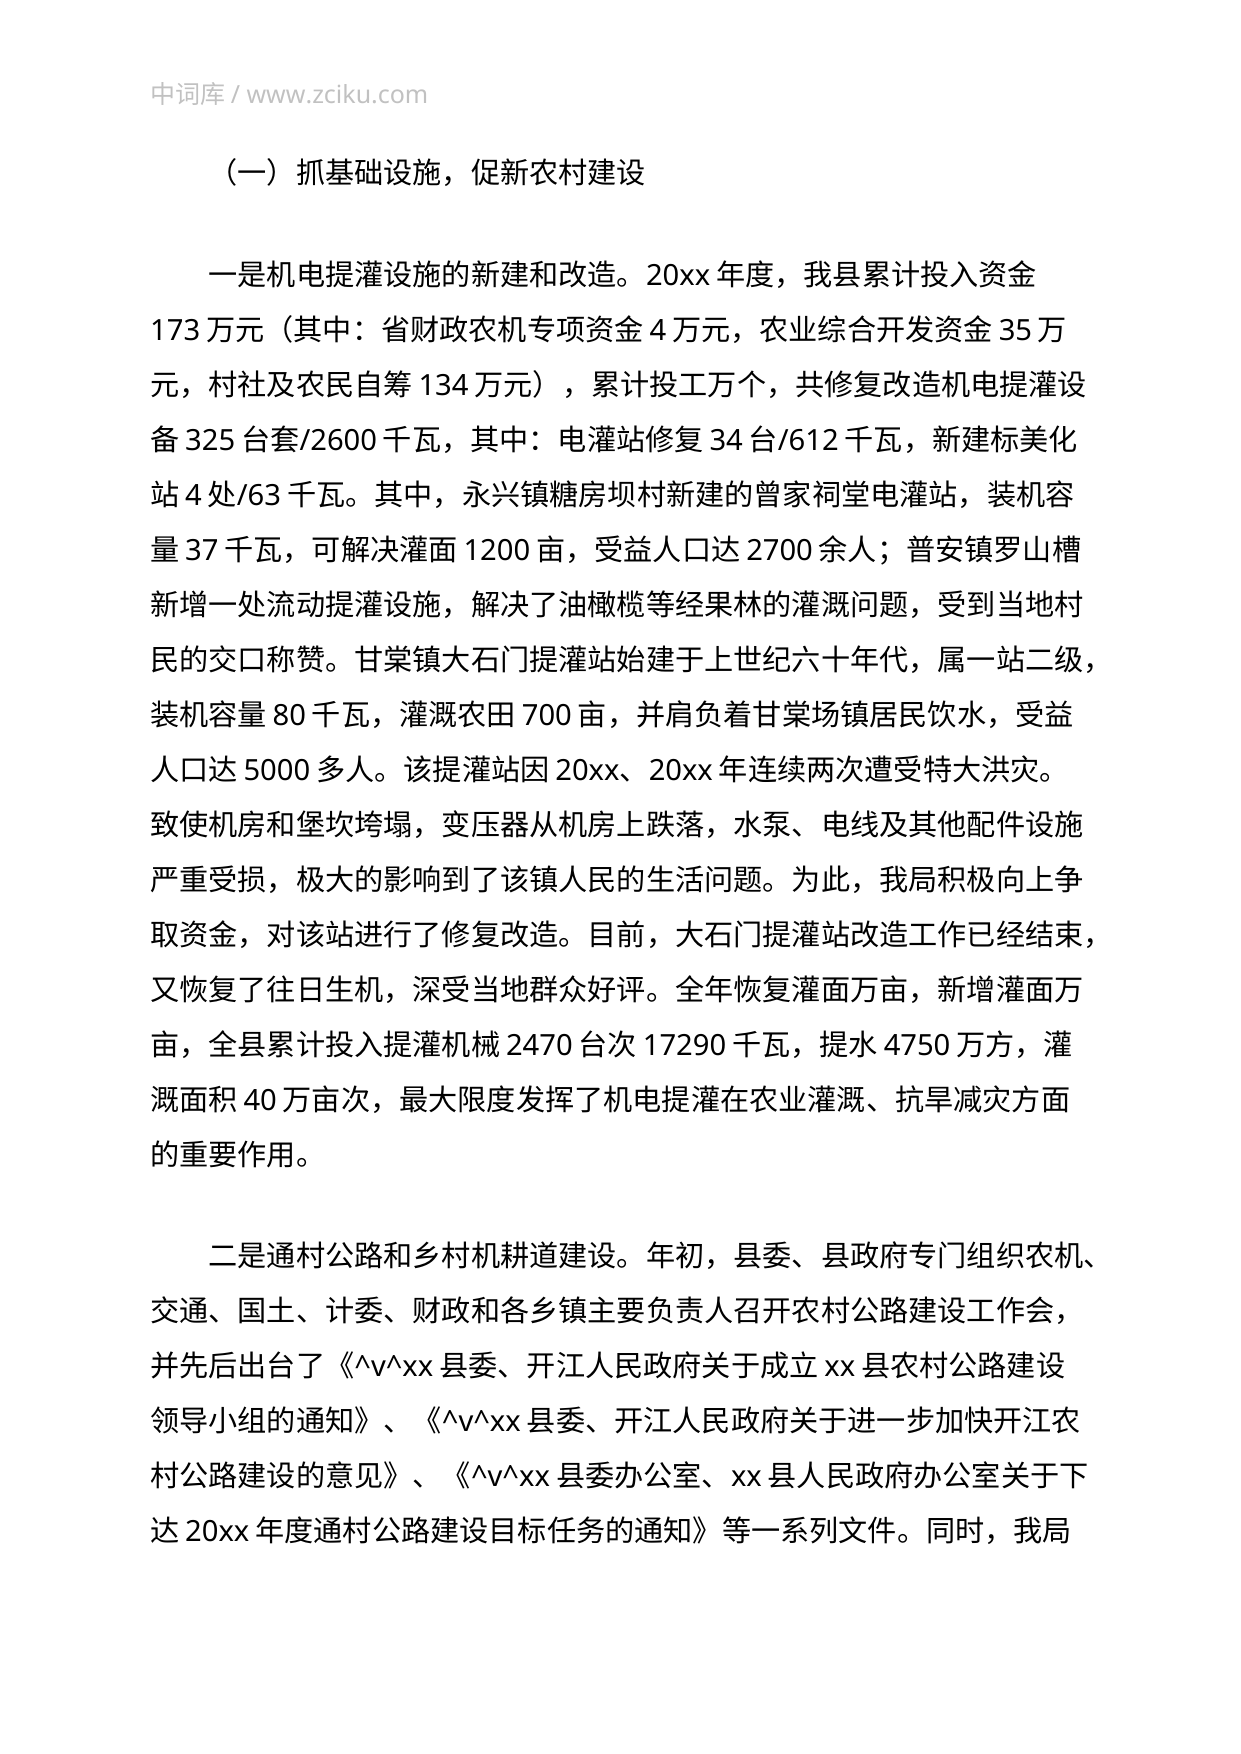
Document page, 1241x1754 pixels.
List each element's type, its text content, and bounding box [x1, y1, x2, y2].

text （一）抓基础设施，促新农村建设 [150, 150, 1090, 192]
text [150, 1233, 1090, 1550]
text 一是机电提灌设施的新建和改造。20xx年度，我县累计投入资金173万元（其中：省财政农机专项资金4万元，农业综合开发资金35万元，村社及农民自筹134万元），累计投工万个，共修复改造机电提灌设备325台套/2600千瓦，其中：电灌站修复34台/612千瓦，新建标美化站4处/63千瓦。其中，永兴镇糖房坝村新建的曾家祠堂电灌站，装机容量37千瓦，可解决灌面1200亩，受益人口达2700余人；普安镇罗山槽新增一处流动提灌设施，解决了油橄榄等经果林的灌溉问题，受到当地村民的交口称赞。甘棠镇大石门提灌站始建于上世纪六十年代，属一站二级，装机容量80千瓦，灌溉农田700亩，并肩负着甘棠场镇居民饮水，受益人口达5000多人。该提灌站因20xx、20xx年连续两次遭受特大洪灾。致使机房和堡坎垮塌，变压器从机房上跌落，水泵、电线及其他配件设施严重受损，极大的影响到了该镇人民的生活问题。为此，我局积极向上争取资金，对该站进行了修复改造。目前，大石门提灌站改造工作已经结束，又恢复了往日生机，深受当地群众好评。全年恢复灌面万亩，新增灌面万亩，全县累计投入提灌机械2470台次17290千瓦，提水4750万方，灌溉面积40万亩次，最大限度发挥了机电提灌在农业灌溉、抗旱减灾方面的重要作用。 [150, 252, 1090, 1173]
